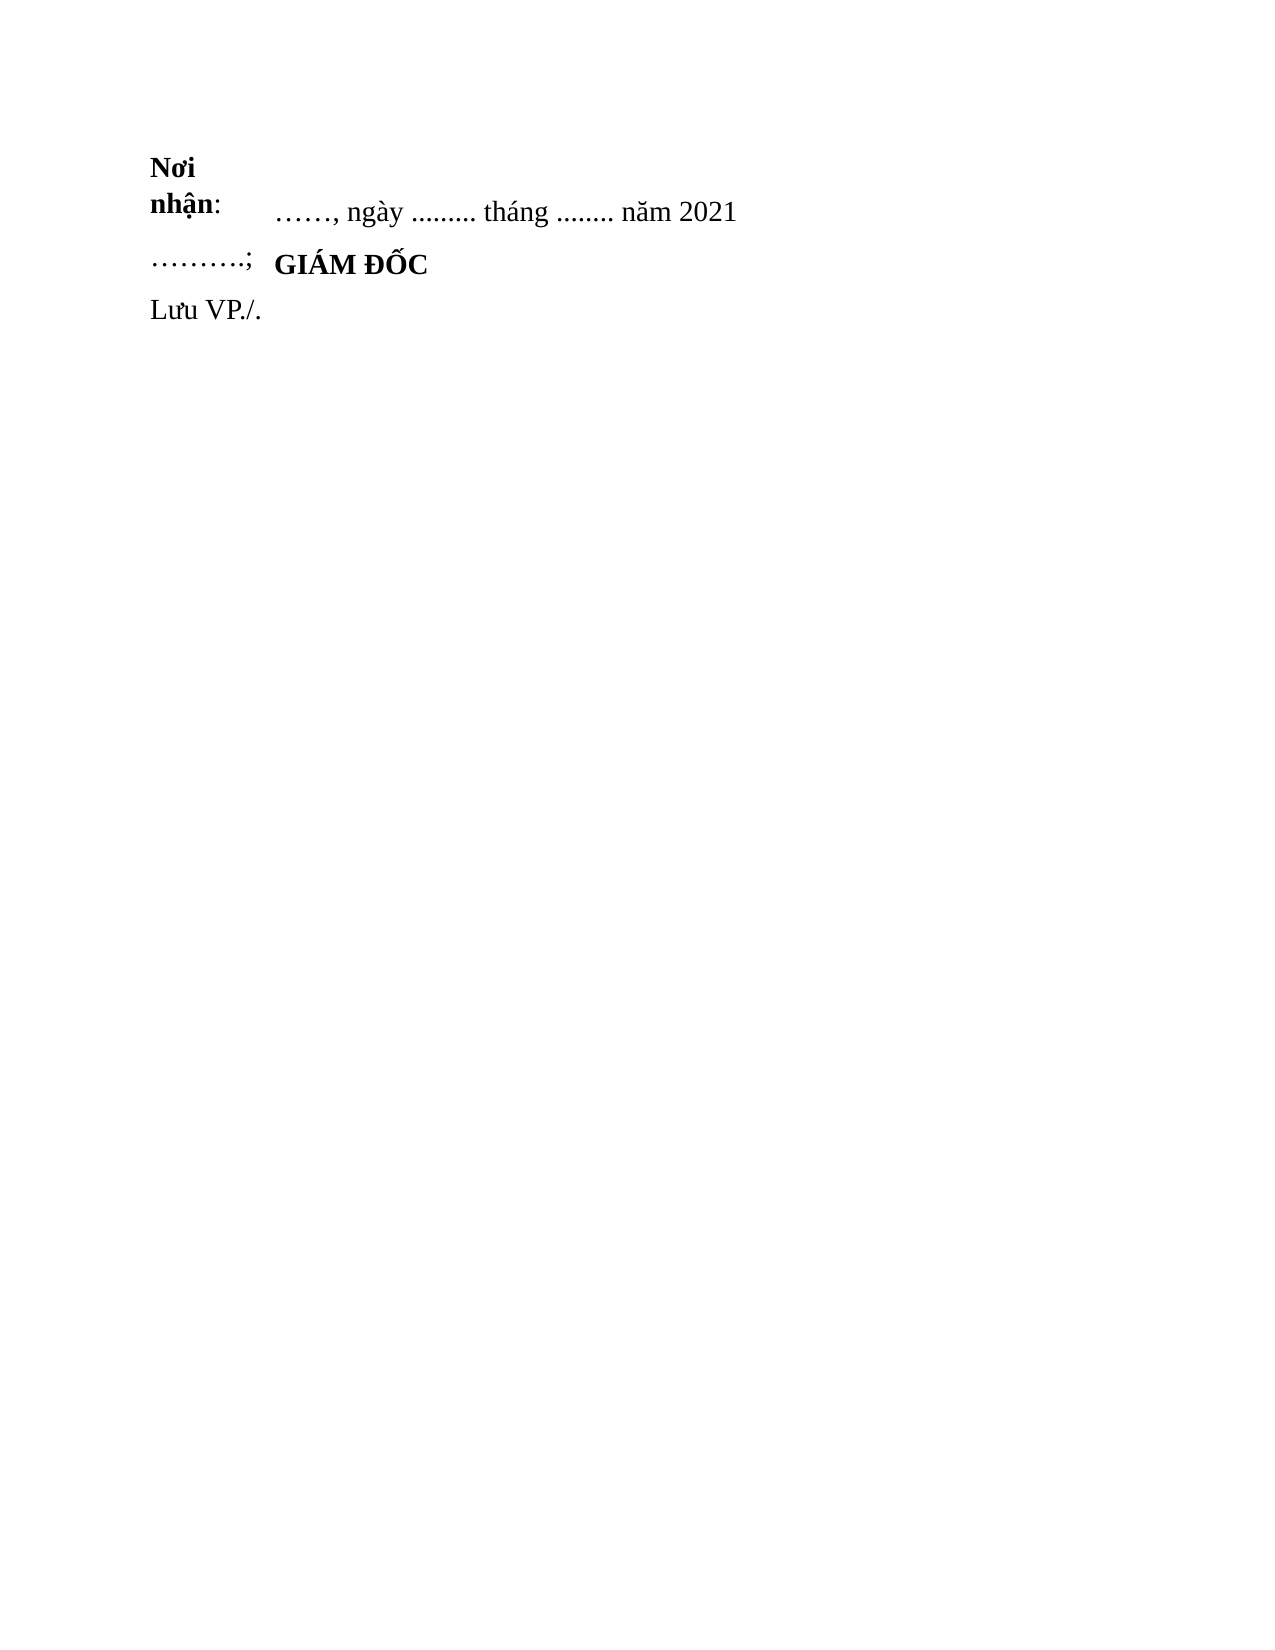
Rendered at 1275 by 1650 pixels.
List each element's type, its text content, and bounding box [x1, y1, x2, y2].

table_header ……, ngày ......... tháng ........ năm 2021 GIÁM ĐỐC [274, 150, 737, 344]
table_header Nơi nhận: ……….; Lưu VP./. [150, 150, 274, 344]
